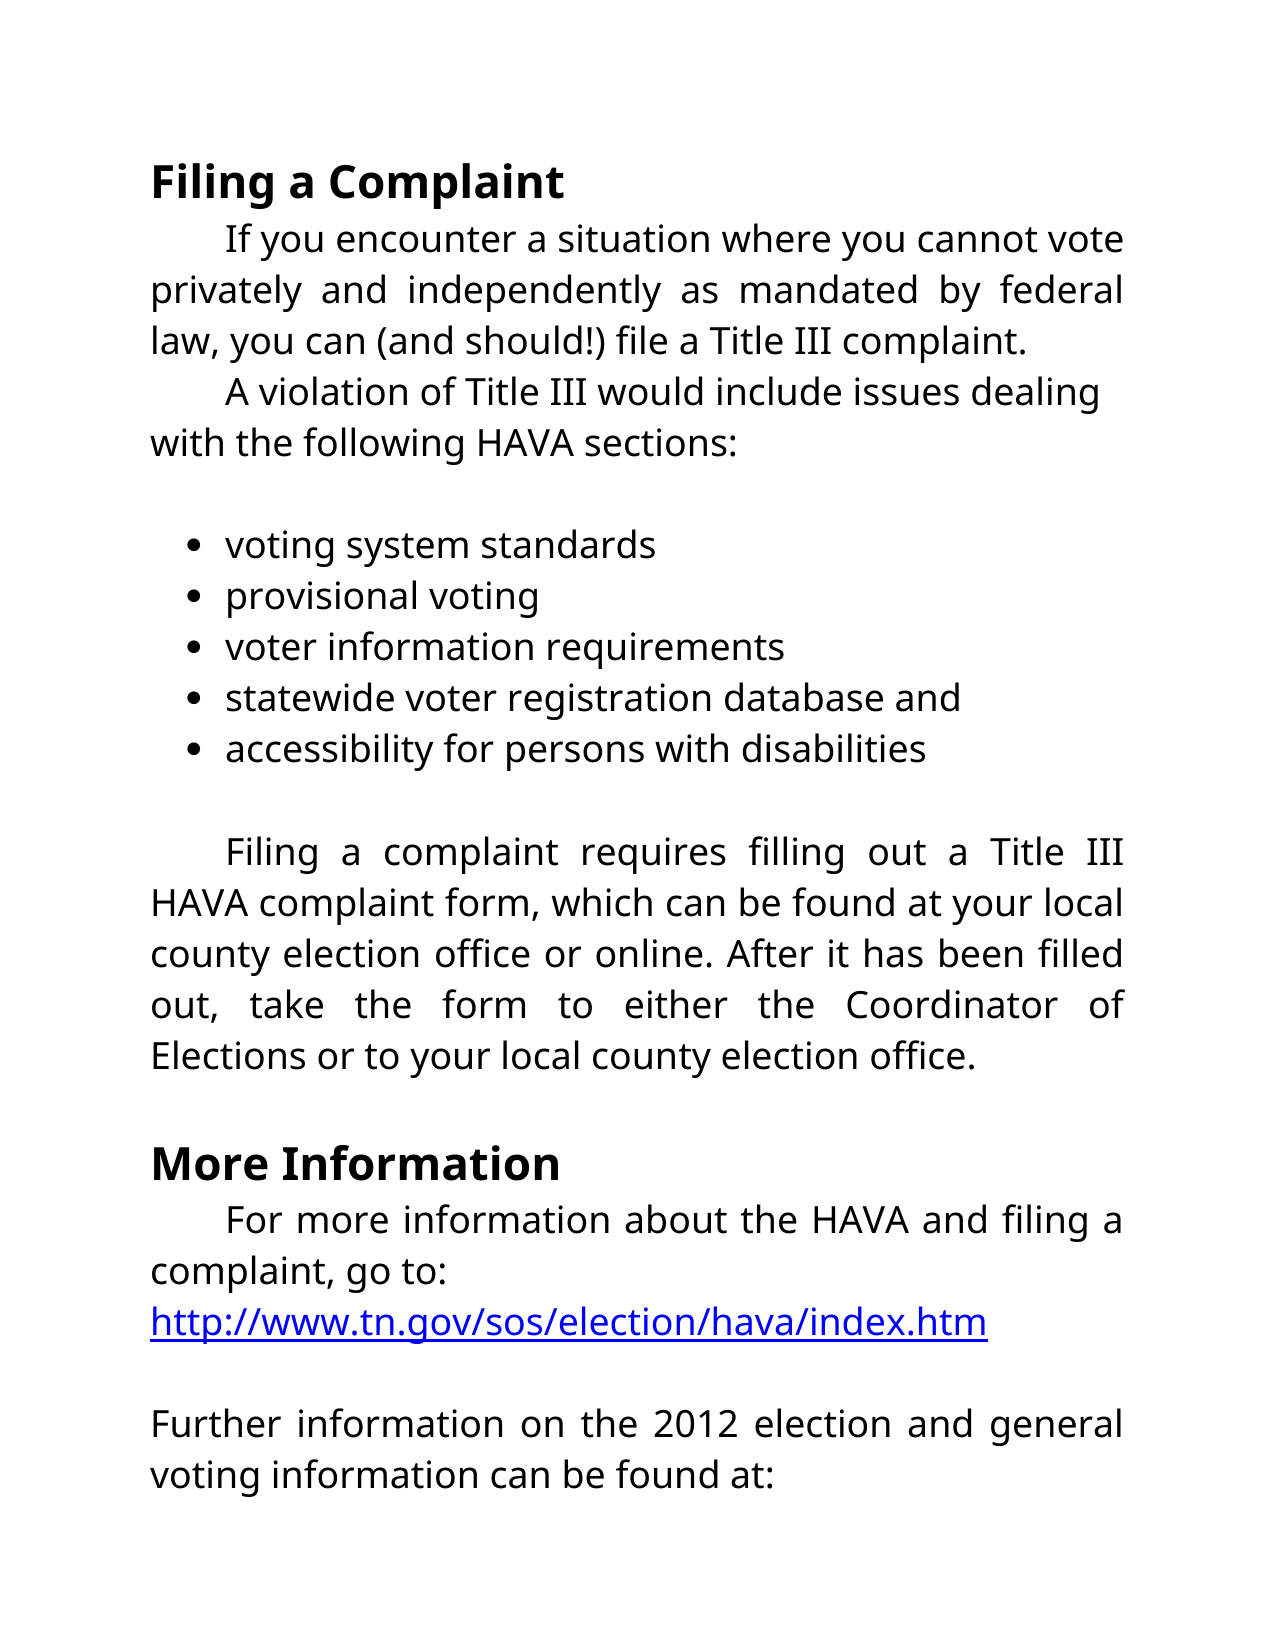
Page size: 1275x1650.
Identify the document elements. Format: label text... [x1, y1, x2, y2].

list accessibility for persons with disabilities [187, 723, 1125, 774]
text A violation of Title III would include issues dealing with the following HAVA sections: [150, 366, 1125, 468]
text More Information [150, 1131, 1125, 1193]
text Further information on the 2012 election and general voting information can be found at: [150, 1398, 1125, 1500]
list voting system standards [187, 519, 1125, 570]
list provisional voting [187, 570, 1125, 621]
text http://www.tn.gov/sos/election/hava/index.htm [150, 1296, 1125, 1347]
text For more information about the HAVA and filing a complaint, go to: [150, 1193, 1125, 1296]
text If you encounter a situation where you cannot vote privately and independently as mandated by federal law, you can (and should!) file a Title III complaint. [150, 212, 1125, 366]
text Filing a Complaint [150, 150, 1125, 212]
list statewide voter registration database and [187, 672, 1125, 723]
list voter information requirements [187, 621, 1125, 672]
text Filing a complaint requires filling out a Title III HAVA complaint form, which can be found at your local county election office or online. After it has been filled out, take the form to either the Coordinator of Elections or to your local county election office. [150, 825, 1125, 1080]
